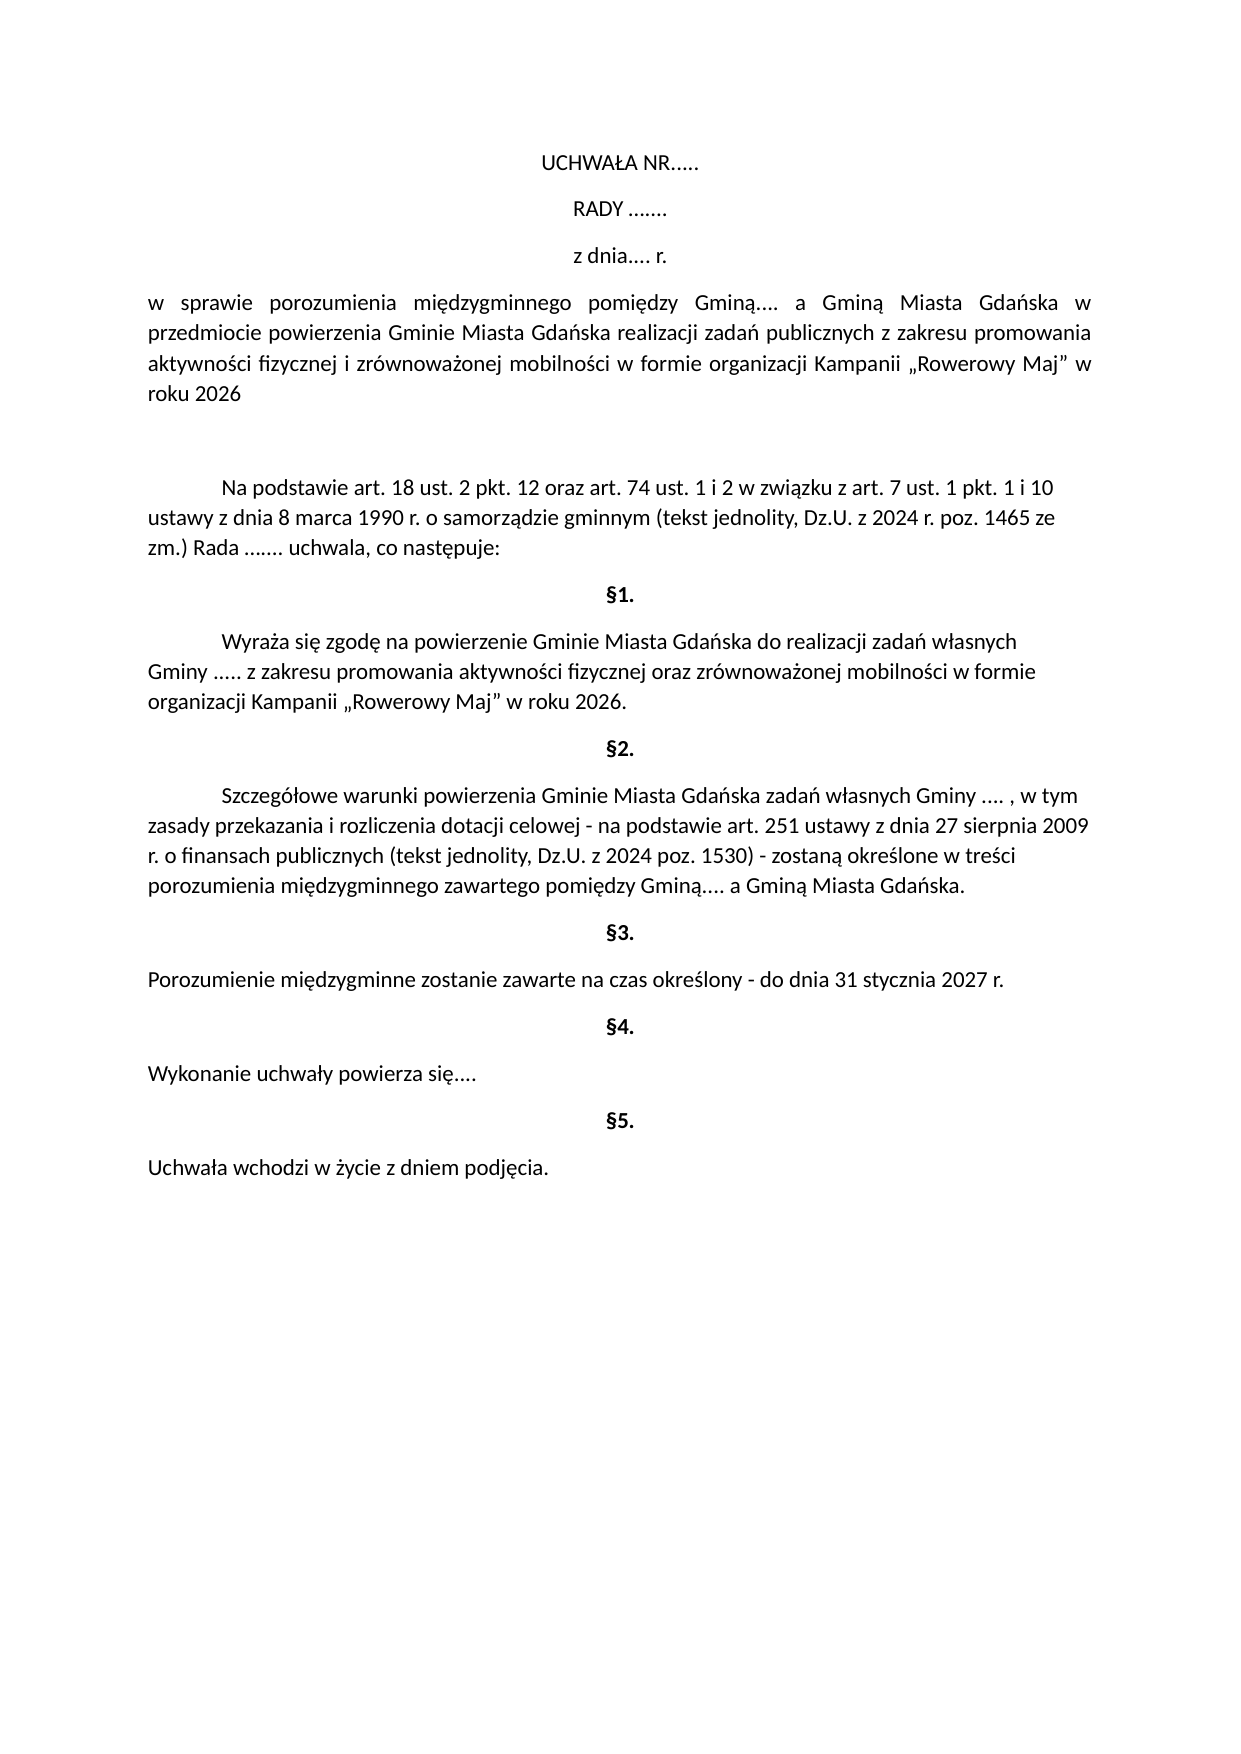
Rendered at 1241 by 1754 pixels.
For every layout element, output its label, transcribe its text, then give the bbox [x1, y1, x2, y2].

text §1. [148, 580, 1093, 608]
text Wykonanie uchwały powierza się.... [148, 1059, 1093, 1087]
text Wyraża się zgodę na powierzenie Gminie Miasta Gdańska do realizacji zadań własnych Gminy ..... z zakresu promowania aktywności fizycznej oraz zrównoważonej mobilności w formie organizacji Kampanii „Rowerowy Maj” w roku 2026. [148, 627, 1093, 715]
text Porozumienie międzygminne zostanie zawarte na czas określony - do dnia 31 stycznia 2027 r. [148, 965, 1093, 993]
text §3. [148, 918, 1093, 946]
text Uchwała wchodzi w życie z dniem podjęcia. [148, 1153, 1093, 1181]
text UCHWAŁA NR..... [148, 148, 1093, 176]
text Szczegółowe warunki powierzenia Gminie Miasta Gdańska zadań własnych Gminy .... , w tym zasady przekazania i rozliczenia dotacji celowej - na podstawie art. 251 ustawy z dnia 27 sierpnia 2009 r. o finansach publicznych (tekst jednolity, Dz.U. z 2024 poz. 1530) - zostaną określone w treści porozumienia międzygminnego zawartego pomiędzy Gminą.... a Gminą Miasta Gdańska. [148, 781, 1093, 899]
text w sprawie porozumienia międzygminnego pomiędzy Gminą.... a Gminą Miasta Gdańska w przedmiocie powierzenia Gminie Miasta Gdańska realizacji zadań publicznych z zakresu promowania aktywności fizycznej i zrównoważonej mobilności w formie organizacji Kampanii „Rowerowy Maj” w roku 2026 [148, 288, 1093, 407]
text §5. [148, 1106, 1093, 1134]
text z dnia.... r. [148, 241, 1093, 269]
text RADY ….... [148, 194, 1093, 222]
text §4. [148, 1012, 1093, 1040]
text §2. [148, 734, 1093, 762]
text Na podstawie art. 18 ust. 2 pkt. 12 oraz art. 74 ust. 1 i 2 w związku z art. 7 ust. 1 pkt. 1 i 10 ustawy z dnia 8 marca 1990 r. o samorządzie gminnym (tekst jednolity, Dz.U. z 2024 r. poz. 1465 ze zm.) Rada ….... uchwala, co następuje: [148, 473, 1093, 561]
